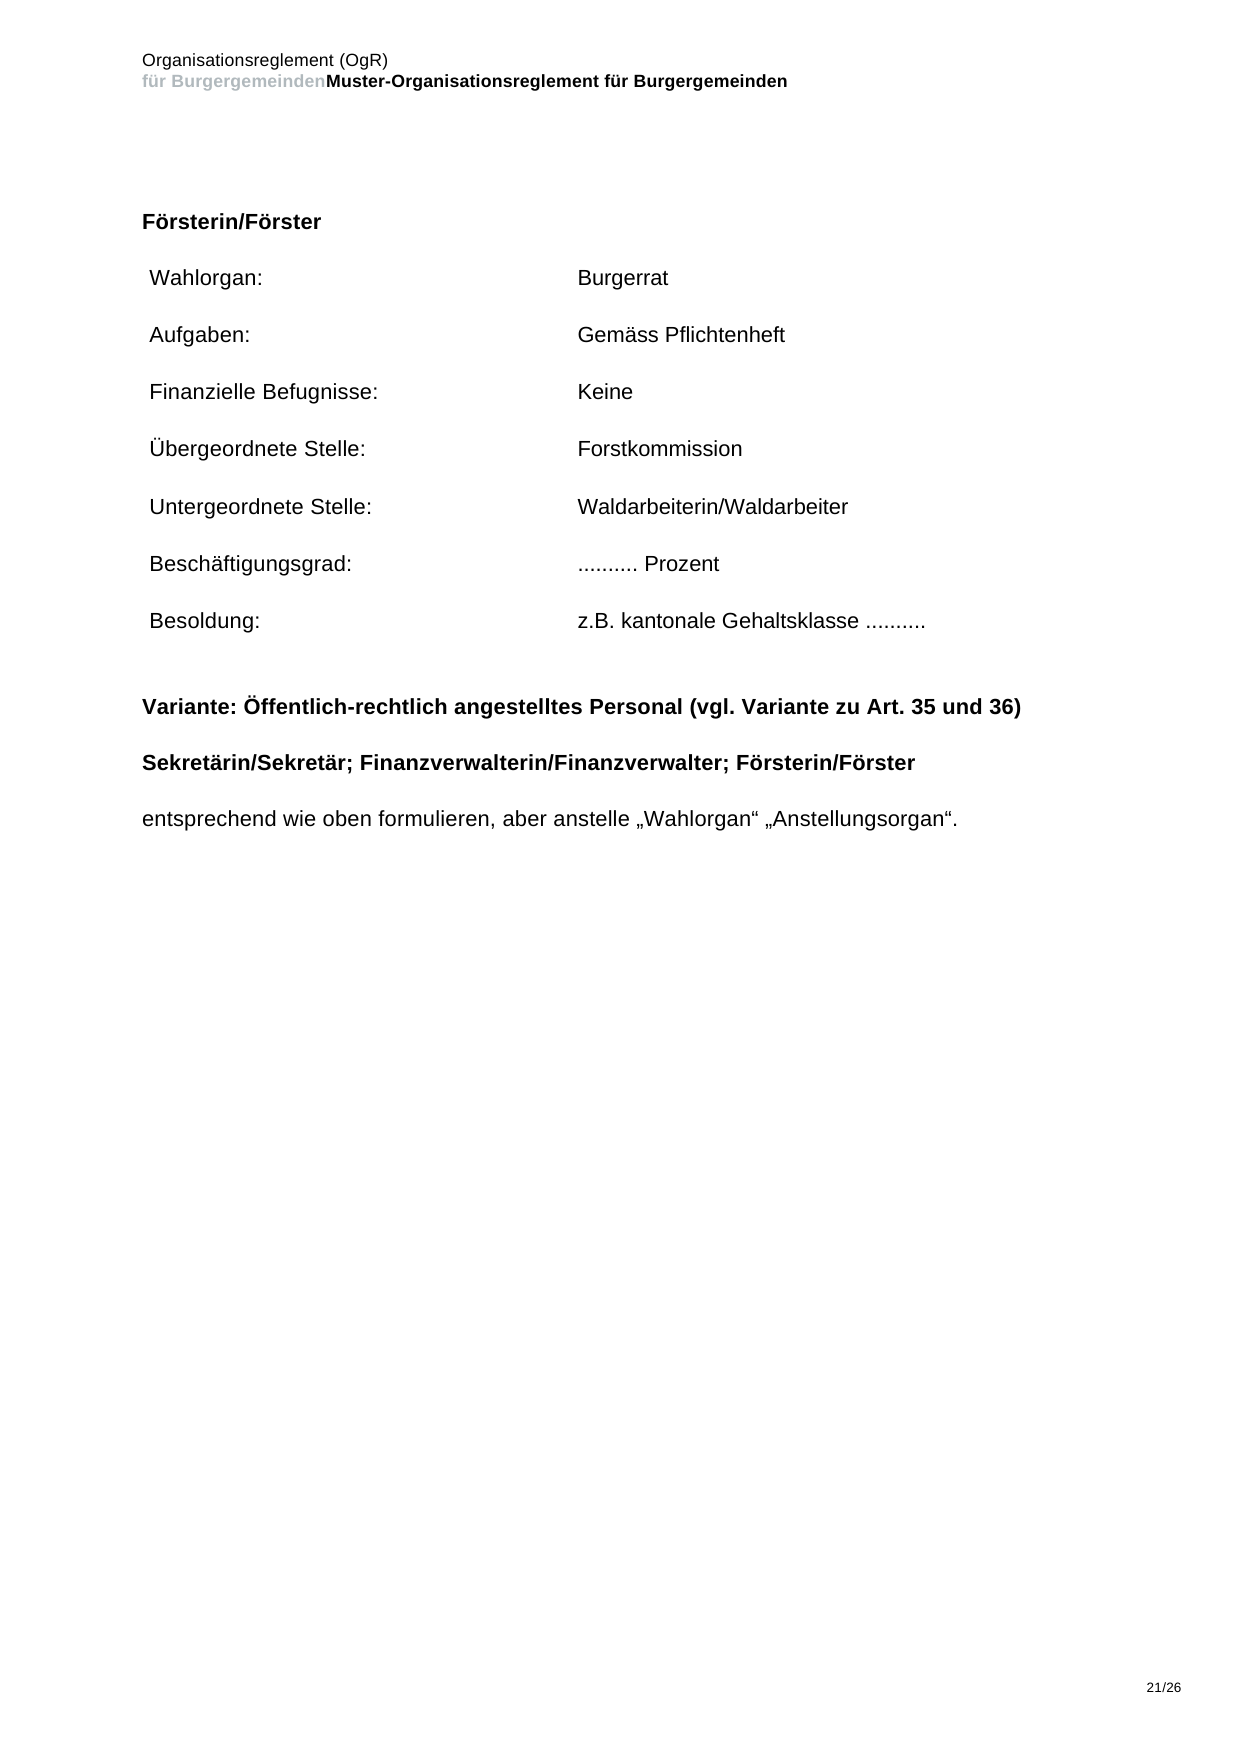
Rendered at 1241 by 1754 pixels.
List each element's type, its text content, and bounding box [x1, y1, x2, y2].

table_header Forstkommission [563, 434, 1148, 462]
table_header Gemäss Pflichtenheft [563, 319, 1148, 348]
table_header Burgerrat [563, 262, 1148, 291]
table_header .......... Prozent [563, 549, 1148, 577]
subtitle Sekretärin/Sekretär; Finanzverwalterin/Finanzverwalter; Försterin/Förster [142, 747, 1181, 775]
table_header Waldarbeiterin/Waldarbeiter [563, 491, 1148, 520]
table_header Untergeordnete Stelle: [142, 491, 562, 520]
table_header Beschäftigungsgrad: [142, 549, 562, 577]
table_header Finanzielle Befugnisse: [142, 377, 562, 405]
text entsprechend wie oben formulieren, aber anstelle „Wahlorgan“ „Anstellungsorgan“. [142, 803, 1181, 831]
table_header Aufgaben: [142, 319, 562, 348]
subtitle Försterin/Förster [142, 206, 1181, 234]
table_header Besoldung: [142, 606, 562, 634]
table_header Wahlorgan: [142, 262, 562, 291]
subtitle Variante: Öffentlich-rechtlich angestelltes Personal (vgl. Variante zu Art. 35 und 36) [142, 691, 1181, 719]
table_header z.B. kantonale Gehaltsklasse .......... [563, 606, 1148, 634]
table_header Keine [563, 377, 1148, 405]
table_header Übergeordnete Stelle: [142, 434, 562, 462]
